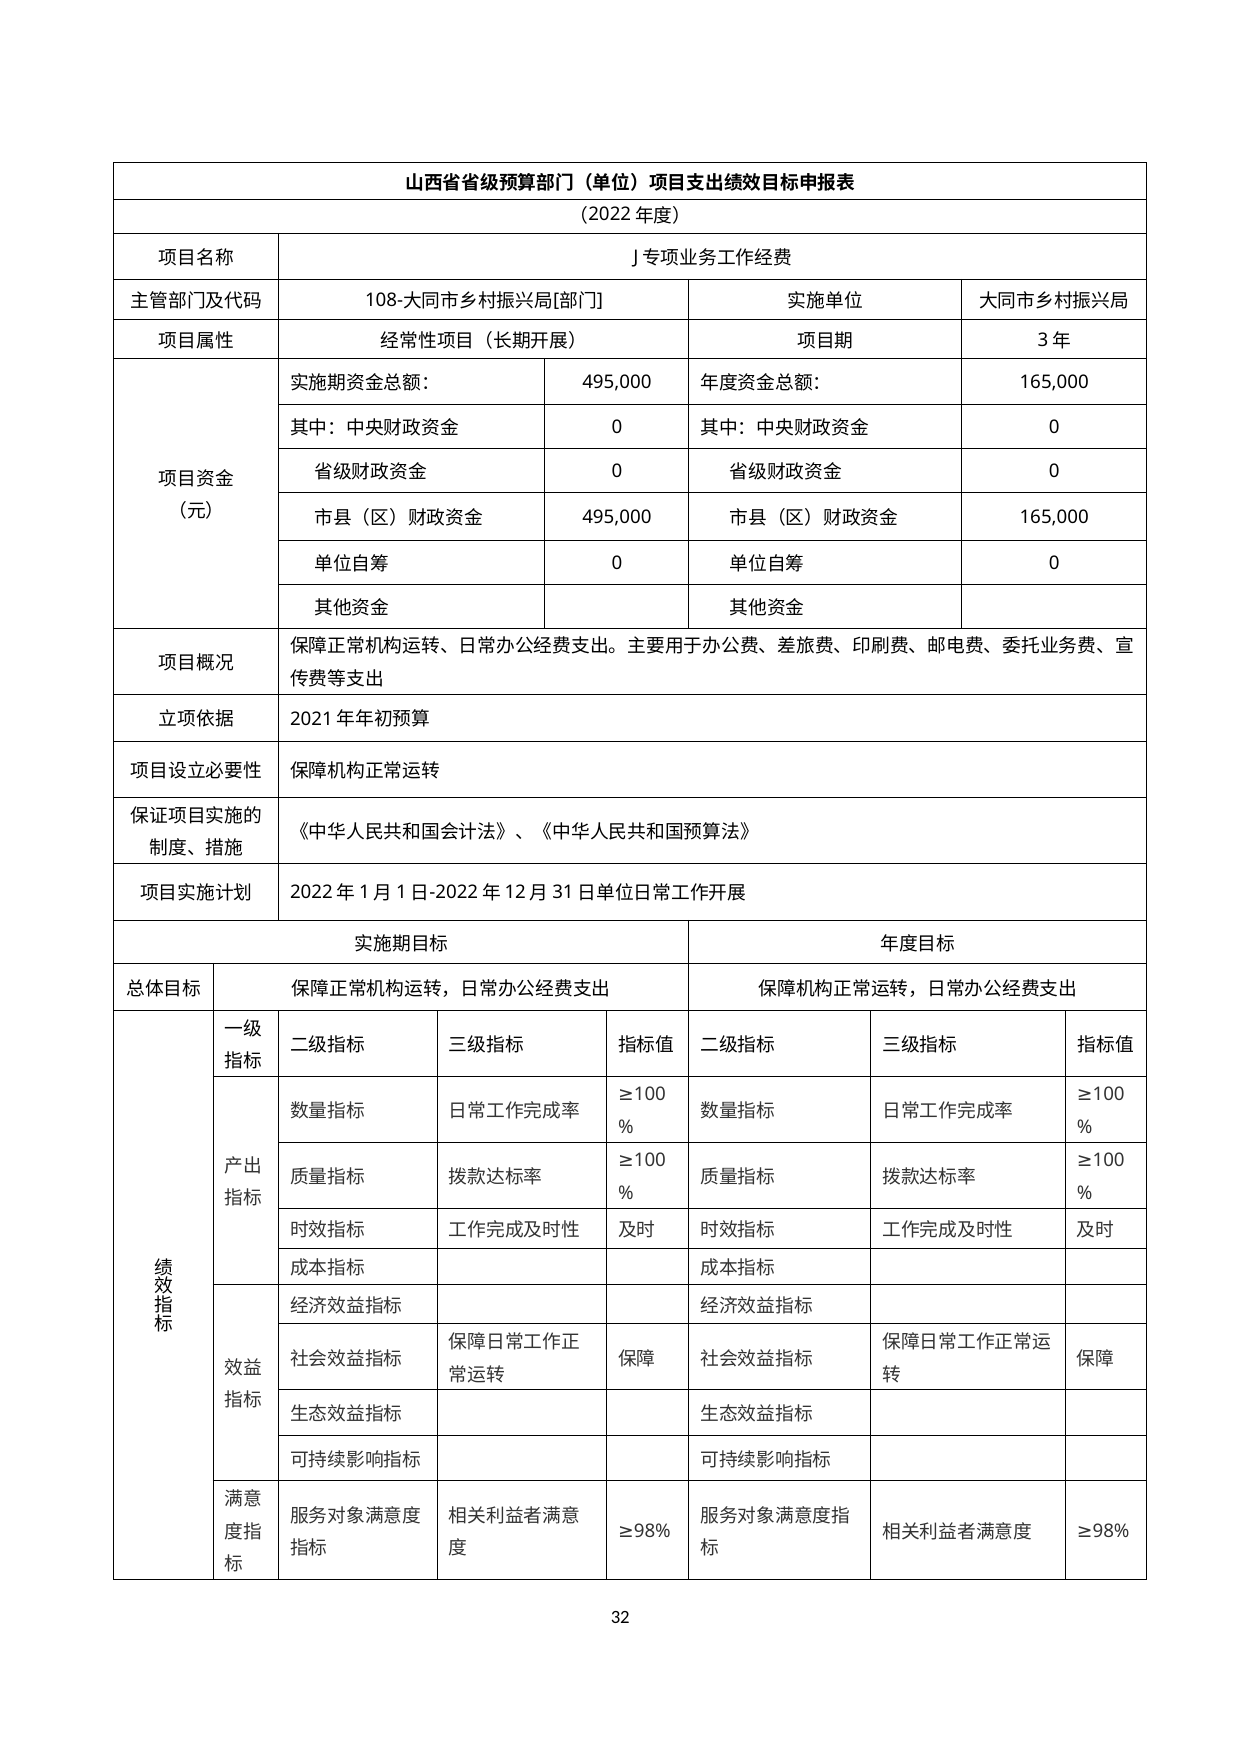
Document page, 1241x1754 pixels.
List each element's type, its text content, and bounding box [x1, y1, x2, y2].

table_cell 年度目标 [689, 921, 1146, 963]
table_cell [1066, 1285, 1146, 1323]
table_cell 《中华人民共和国会计法》、《中华人民共和国预算法》 [279, 798, 1146, 863]
table_cell 保障机构正常运转，日常办公经费支出 [689, 964, 1146, 1010]
table_cell 时效指标 [279, 1209, 437, 1248]
table_cell 社会效益指标 [279, 1324, 437, 1389]
table_cell （2022年度） [114, 200, 1146, 233]
table_cell 三级指标 [438, 1011, 606, 1076]
table_cell [1066, 1249, 1146, 1283]
table_cell 0 [545, 541, 688, 584]
table_cell [607, 1390, 688, 1435]
table_cell 质量指标 [689, 1143, 870, 1208]
table_cell [871, 1249, 1065, 1283]
table_cell 165,000 [962, 359, 1146, 404]
table_cell ≥98% [607, 1481, 688, 1579]
table_cell ≥100% [607, 1143, 688, 1208]
table_cell 拨款达标率 [871, 1143, 1065, 1208]
table_cell 165,000 [962, 493, 1146, 540]
table_cell 495,000 [545, 493, 688, 540]
table_cell 0 [545, 405, 688, 447]
table_cell 其中：中央财政资金 [689, 405, 961, 447]
table_cell 二级指标 [279, 1011, 437, 1076]
table_cell 质量指标 [279, 1143, 437, 1208]
table_cell 大同市乡村振兴局 [962, 280, 1146, 319]
table_cell ≥98% [1066, 1481, 1146, 1579]
table_cell 立项依据 [114, 695, 278, 741]
table_cell [1066, 1390, 1146, 1435]
table_cell ≥100% [1066, 1077, 1146, 1142]
table_cell [607, 1249, 688, 1283]
table_cell 项目期 [689, 320, 961, 358]
table_cell 项目属性 [114, 320, 278, 358]
table_cell 二级指标 [689, 1011, 870, 1076]
table_cell 0 [545, 449, 688, 492]
table_cell 服务对象满意度指标 [689, 1481, 870, 1579]
table_cell 其中：中央财政资金 [279, 405, 544, 447]
table_cell ≥100% [607, 1077, 688, 1142]
table_cell 市县（区）财政资金 [689, 493, 961, 540]
table_cell 总体目标 [114, 964, 213, 1010]
table_cell 相关利益者满意度 [438, 1481, 606, 1579]
table_cell 保障日常工作正常运转 [871, 1324, 1065, 1389]
table_cell 0 [962, 405, 1146, 447]
table_cell 项目名称 [114, 234, 278, 279]
table_cell 经济效益指标 [279, 1285, 437, 1323]
table_cell [871, 1390, 1065, 1435]
table_cell 及时 [1066, 1209, 1146, 1248]
table_cell [1066, 1436, 1146, 1480]
table_cell [545, 585, 688, 627]
table_cell 其他资金 [279, 585, 544, 627]
table_cell [438, 1390, 606, 1435]
table_cell 实施期目标 [114, 921, 688, 963]
table_cell 保障日常工作正常运转 [438, 1324, 606, 1389]
table_cell 可持续影响指标 [689, 1436, 870, 1480]
table_cell 0 [962, 541, 1146, 584]
table_cell 主管部门及代码 [114, 280, 278, 319]
table_cell 三级指标 [871, 1011, 1065, 1076]
table_cell 可持续影响指标 [279, 1436, 437, 1480]
table_cell 单位自筹 [279, 541, 544, 584]
table_cell [438, 1285, 606, 1323]
table_cell 一级指标 [214, 1011, 278, 1076]
table_cell 经济效益指标 [689, 1285, 870, 1323]
table_cell J专项业务工作经费 [279, 234, 1146, 279]
table_cell [607, 1436, 688, 1480]
table_cell [607, 1285, 688, 1323]
table_cell 满意度指标 [214, 1481, 278, 1579]
table_cell 日常工作完成率 [871, 1077, 1065, 1142]
table_cell ≥100% [1066, 1143, 1146, 1208]
table_cell 108-大同市乡村振兴局[部门] [279, 280, 688, 319]
table_cell 项目设立必要性 [114, 742, 278, 797]
table_cell 数量指标 [689, 1077, 870, 1142]
table_cell 社会效益指标 [689, 1324, 870, 1389]
table_cell 省级财政资金 [279, 449, 544, 492]
table_cell [438, 1436, 606, 1480]
table_cell 保障机构正常运转 [279, 742, 1146, 797]
table_cell 指标值 [607, 1011, 688, 1076]
table_cell 及时 [607, 1209, 688, 1248]
table_cell 实施单位 [689, 280, 961, 319]
table_cell 工作完成及时性 [438, 1209, 606, 1248]
table_cell 2022年1月1日-2022年12月31日单位日常工作开展 [279, 864, 1146, 920]
table_cell 保证项目实施的制度、措施 [114, 798, 278, 863]
table_cell 保障正常机构运转，日常办公经费支出 [214, 964, 688, 1010]
table_cell 绩效指标 [114, 1011, 213, 1579]
table_cell [871, 1285, 1065, 1323]
table_cell [962, 585, 1146, 627]
table_cell 数量指标 [279, 1077, 437, 1142]
table_cell 保障 [607, 1324, 688, 1389]
table_cell 经常性项目（长期开展） [279, 320, 688, 358]
table_cell 效益指标 [214, 1285, 278, 1480]
table_cell 3年 [962, 320, 1146, 358]
table_cell 服务对象满意度指标 [279, 1481, 437, 1579]
table_cell 项目资金 （元） [114, 359, 278, 627]
table_cell 2021年年初预算 [279, 695, 1146, 741]
table_cell 产出指标 [214, 1077, 278, 1283]
table_cell 市县（区）财政资金 [279, 493, 544, 540]
table_cell 单位自筹 [689, 541, 961, 584]
table_cell 生态效益指标 [689, 1390, 870, 1435]
table_cell 保障 [1066, 1324, 1146, 1389]
table_cell 省级财政资金 [689, 449, 961, 492]
table_cell 日常工作完成率 [438, 1077, 606, 1142]
table_cell 工作完成及时性 [871, 1209, 1065, 1248]
table_cell 指标值 [1066, 1011, 1146, 1076]
table_cell [871, 1436, 1065, 1480]
table_cell 成本指标 [279, 1249, 437, 1283]
table_cell 其他资金 [689, 585, 961, 627]
table_cell 实施期资金总额： [279, 359, 544, 404]
table_cell [438, 1249, 606, 1283]
table_header 山西省省级预算部门（单位）项目支出绩效目标申报表 [114, 163, 1146, 199]
table_cell 时效指标 [689, 1209, 870, 1248]
table_cell 成本指标 [689, 1249, 870, 1283]
table_cell 相关利益者满意度 [871, 1481, 1065, 1579]
table_cell 495,000 [545, 359, 688, 404]
table_cell 年度资金总额： [689, 359, 961, 404]
table_cell 保障正常机构运转、日常办公经费支出。主要用于办公费、差旅费、印刷费、邮电费、委托业务费、宣传费等支出 [279, 629, 1146, 693]
table_cell 项目概况 [114, 629, 278, 693]
table_cell 生态效益指标 [279, 1390, 437, 1435]
table_cell 项目实施计划 [114, 864, 278, 920]
table_cell 0 [962, 449, 1146, 492]
table_cell 拨款达标率 [438, 1143, 606, 1208]
